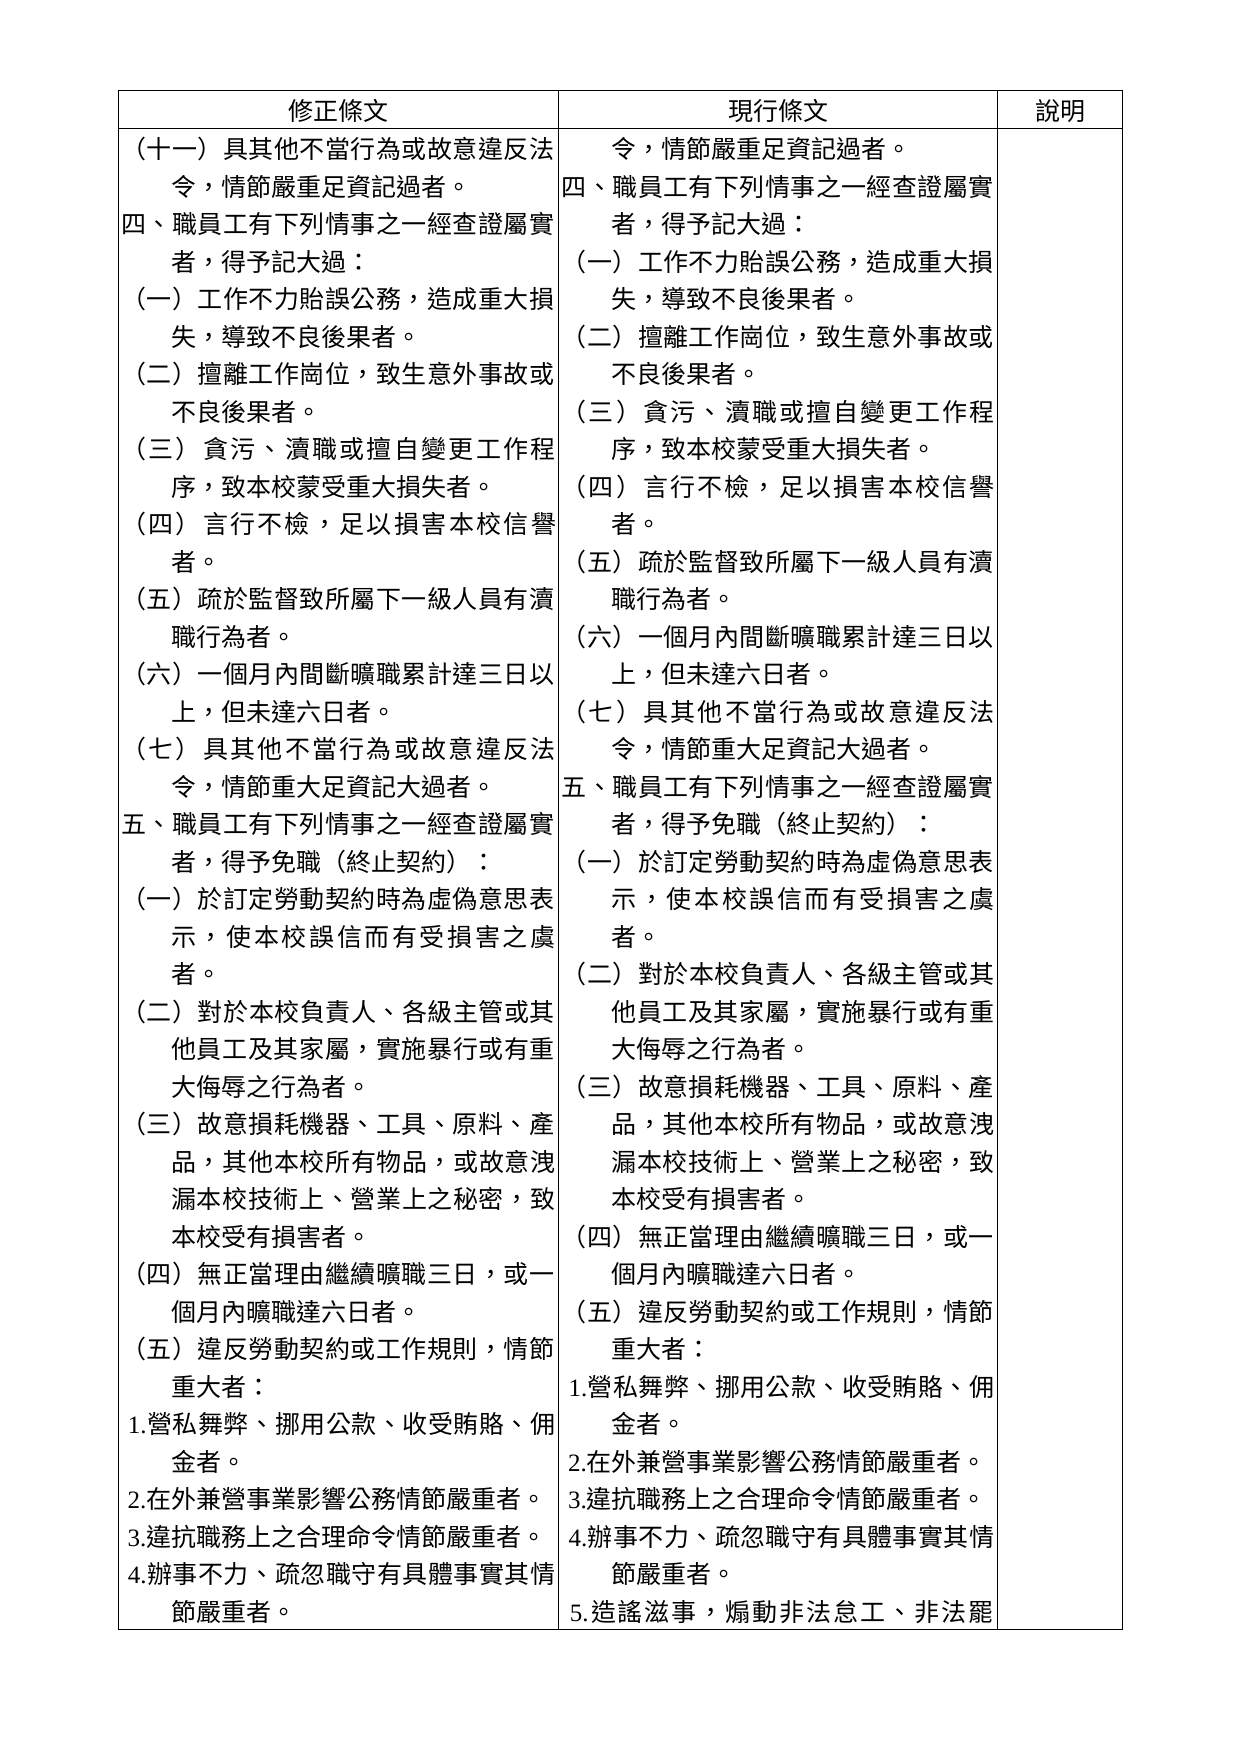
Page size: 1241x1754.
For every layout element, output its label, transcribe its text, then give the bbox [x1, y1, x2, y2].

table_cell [119, 129, 558, 1629]
table_header 現行條文 [559, 91, 997, 128]
table_header 說明 [998, 91, 1122, 128]
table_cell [998, 129, 1122, 1629]
table_header 修正條文 [119, 91, 558, 128]
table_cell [559, 129, 997, 1629]
